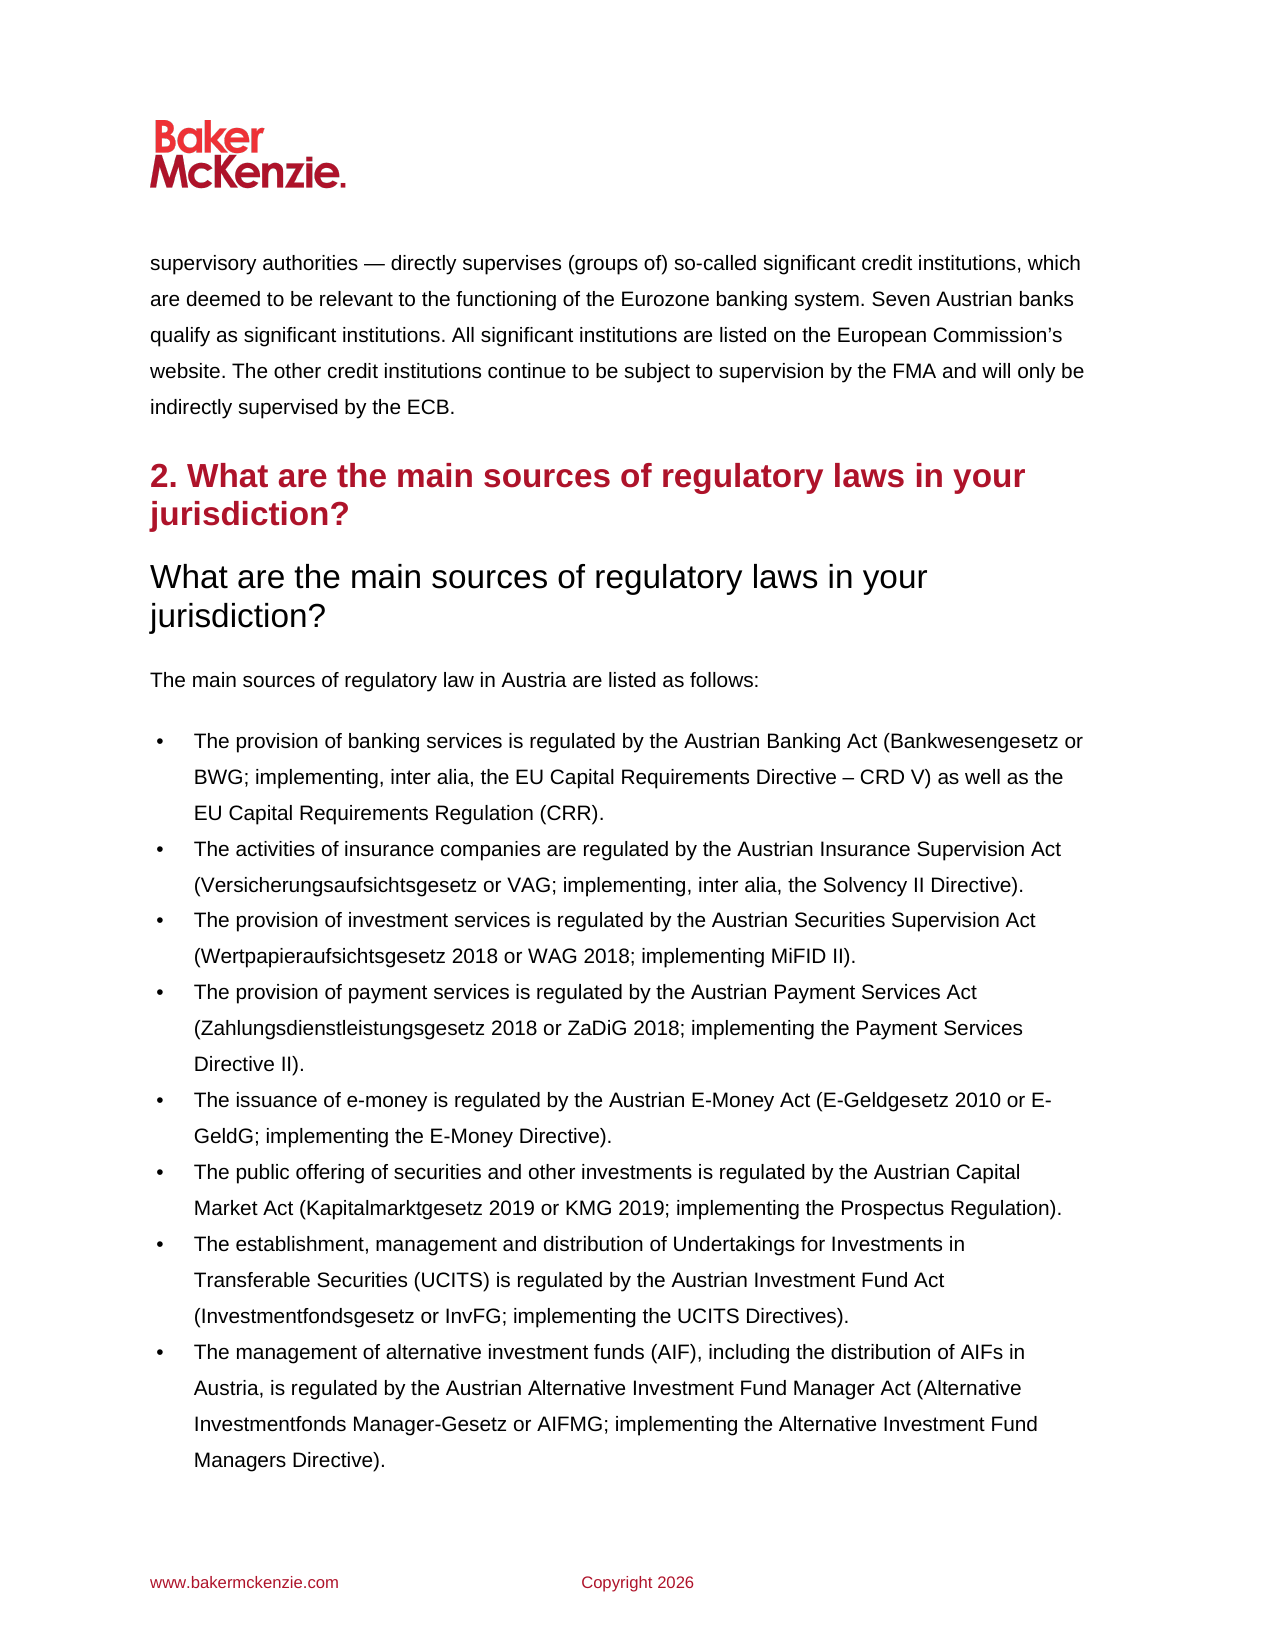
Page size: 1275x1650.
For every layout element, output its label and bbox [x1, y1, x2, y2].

picture [150, 120, 346, 189]
